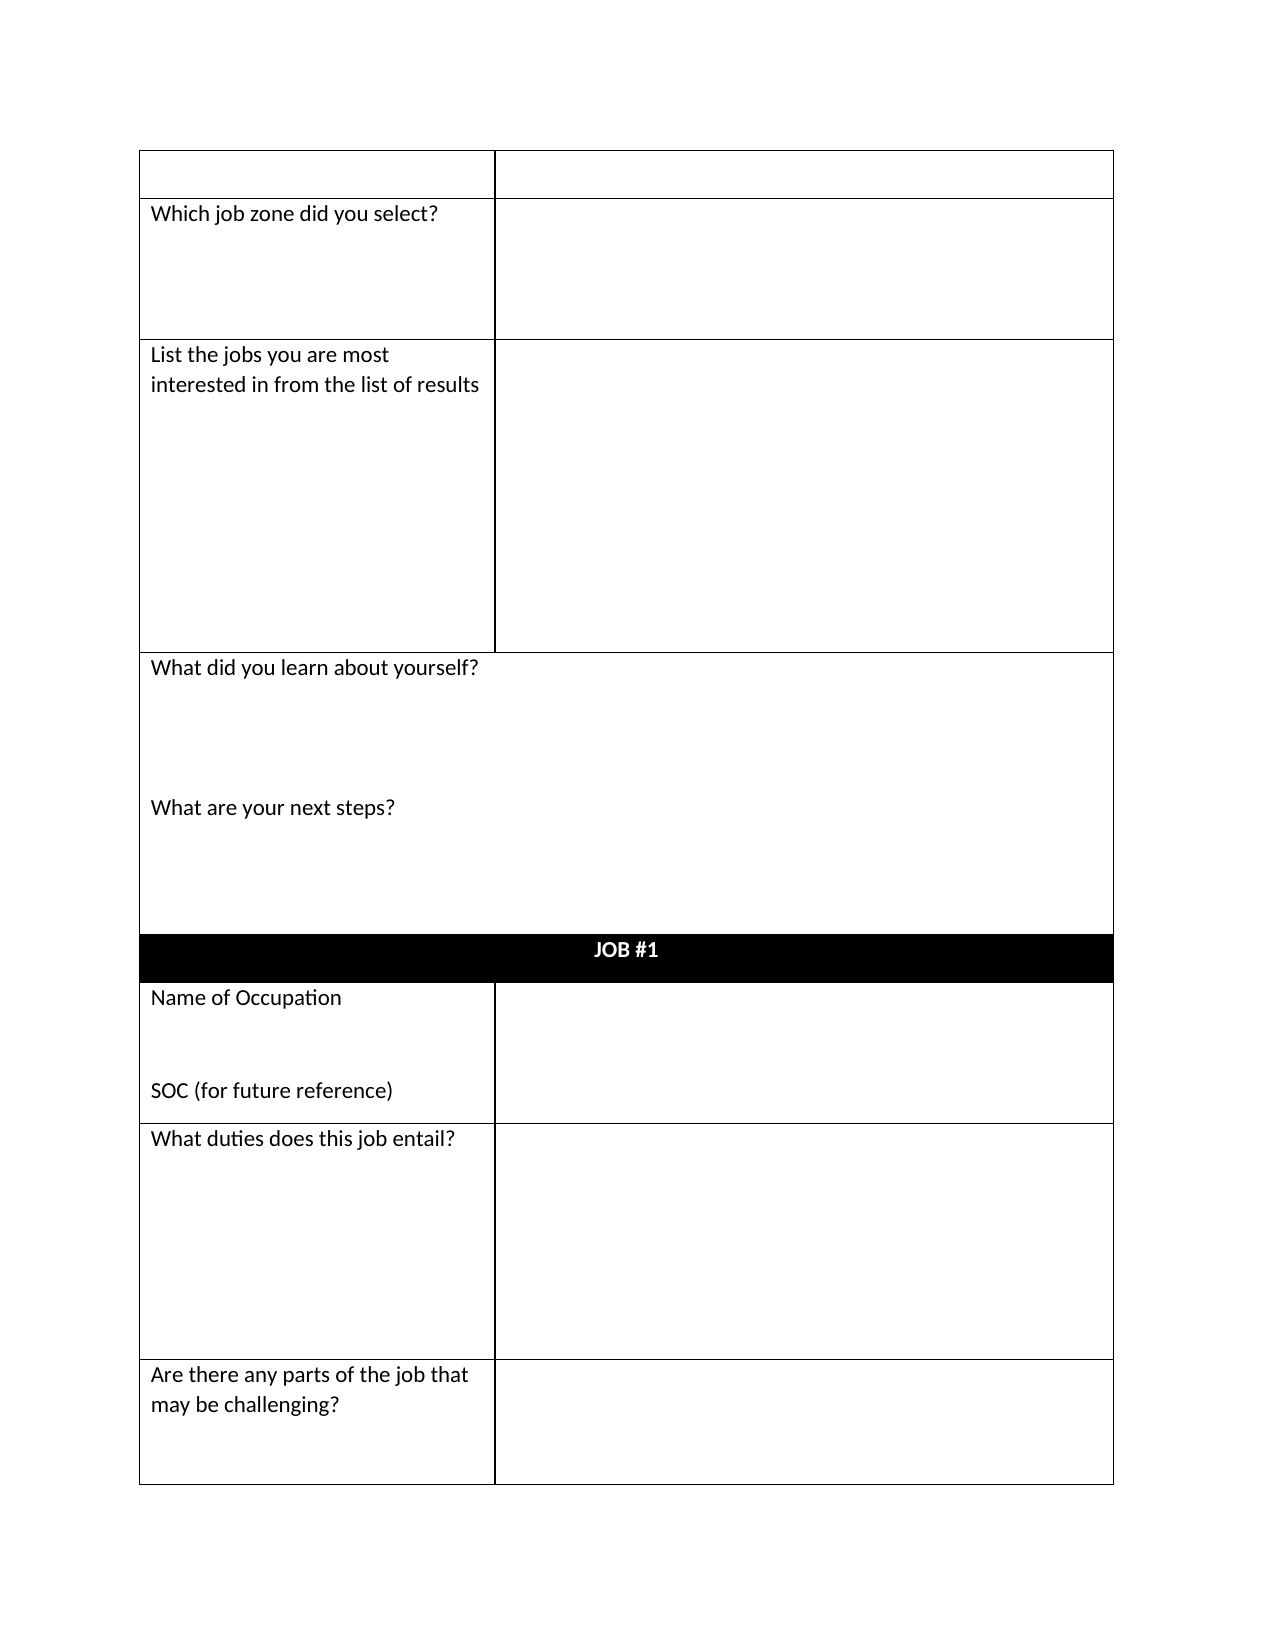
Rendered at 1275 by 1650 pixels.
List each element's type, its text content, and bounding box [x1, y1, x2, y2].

table_cell Which job zone did you select? [140, 199, 494, 339]
table_cell List the jobs you are most interested in from the list of results [140, 340, 494, 652]
table_cell What duties does this job entail? [140, 1124, 494, 1359]
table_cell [140, 151, 494, 198]
table_cell [496, 151, 1113, 198]
table_cell [496, 1124, 1113, 1359]
table_cell [496, 983, 1113, 1123]
table_cell What did you learn about yourself? What are your next steps? [140, 653, 1113, 934]
table_cell [496, 1360, 1113, 1483]
table_cell [496, 199, 1113, 339]
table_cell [140, 1360, 494, 1483]
table_cell JOB #1 [140, 935, 1113, 982]
table_cell Name of Occupation SOC (for future reference) [140, 983, 494, 1123]
table_cell [496, 340, 1113, 652]
